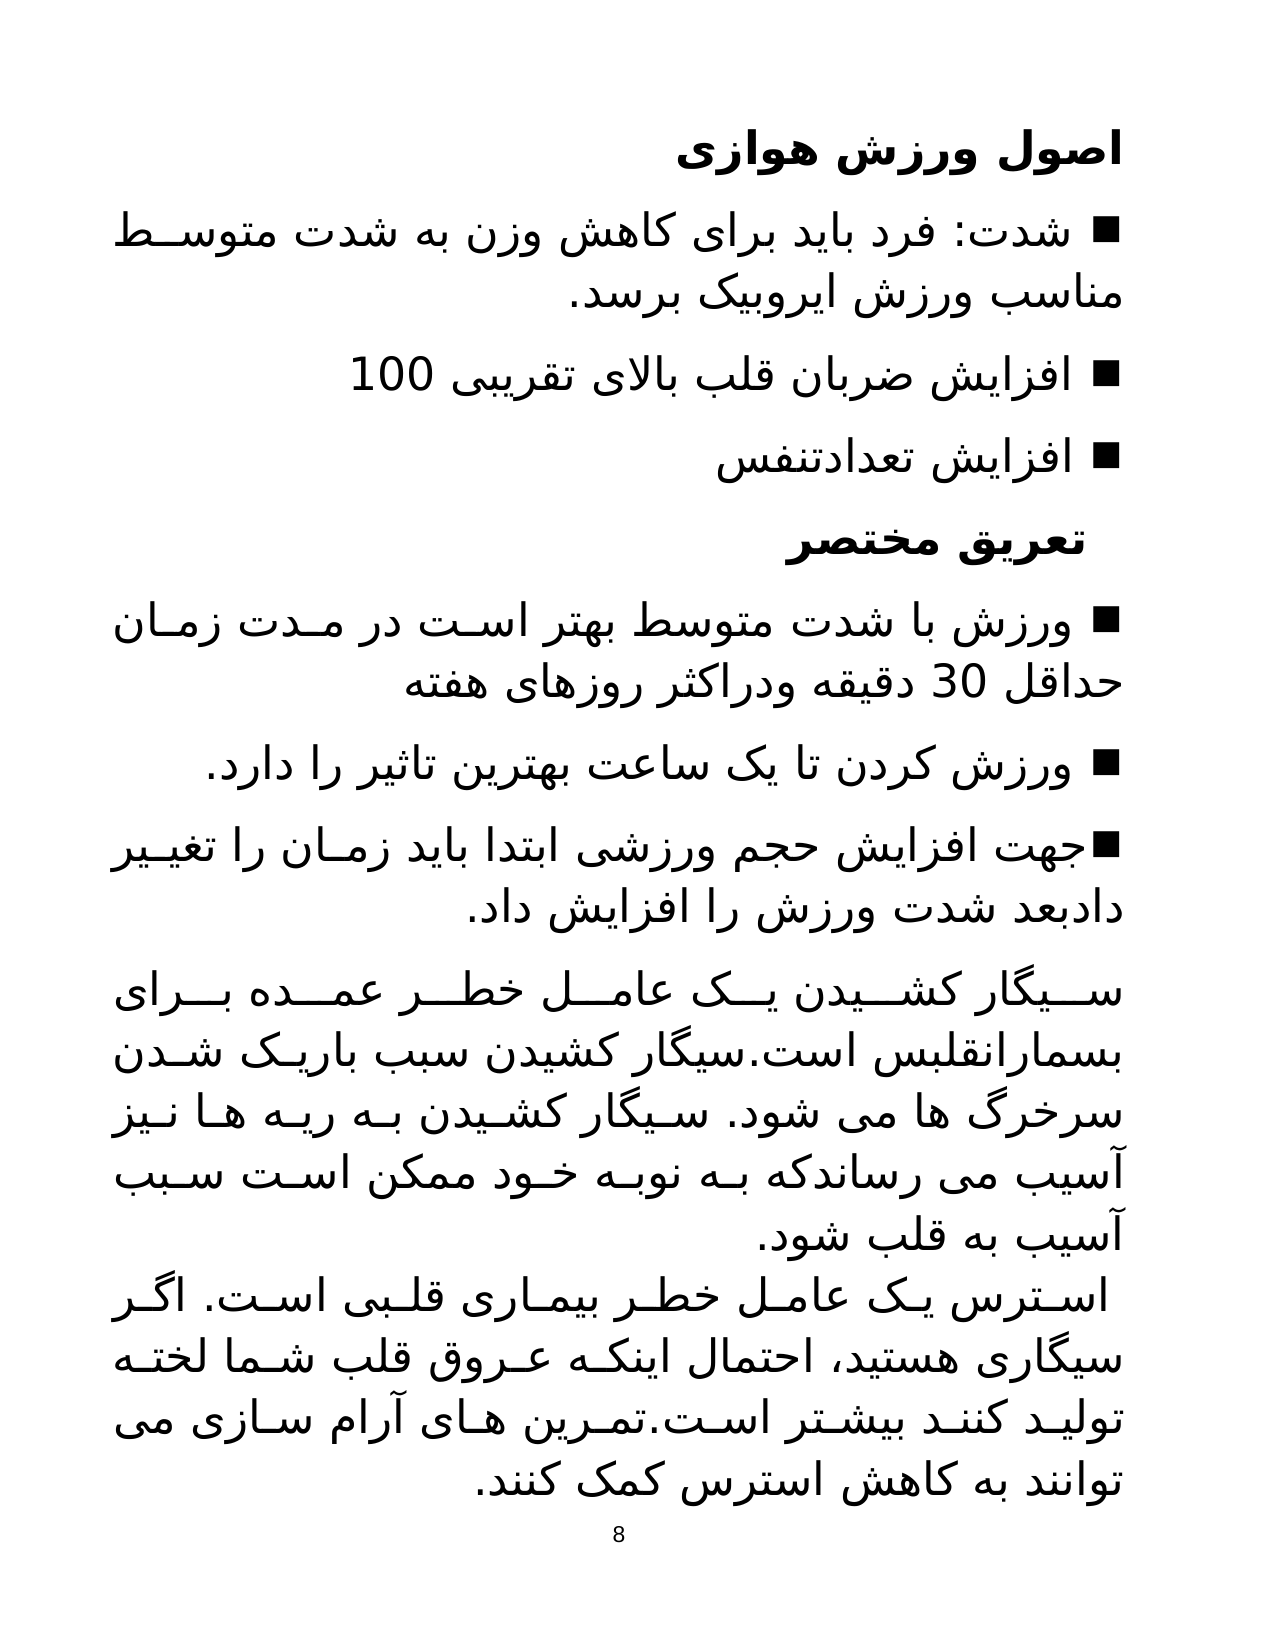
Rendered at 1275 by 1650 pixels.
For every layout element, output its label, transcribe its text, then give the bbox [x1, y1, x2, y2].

list اصول ورزش هوازی [112, 122, 1125, 175]
text تعریق مختصر [112, 511, 1087, 565]
list استرس یک عامل خطر بیماری قلبی است. اگر سیگاری هستید، احتمال اینکه عروق قلب شما لخته تولید کنند بیشتر است.تمرین های آرام سازی می توانند به کاهش استرس کمک کنند. [112, 1268, 1125, 1506]
text افزایش تعدادتنفس [112, 429, 1125, 483]
text شدت: فرد باید برای کاهش وزن به شدت متوسط مناسب ورزش ایروبیک برسد. [112, 204, 1125, 318]
text ورزش کردن تا یک ساعت بهترین تاثیر را دارد. [112, 737, 1125, 790]
list سیگار کشیدن یک عامل خطر عمده برای بسمارانقلبس است.سیگار کشیدن سبب باریک شدن سرخرگ ها می شود. سیگار کشیدن به ریه ها نیز آسیب می رساندکه به نوبه خود ممکن است سبب آسیب به قلب شود. [112, 962, 1125, 1261]
text ورزش با شدت متوسط بهتر است در مدت زمان حداقل 30 دقیقه ودراکثر روزهای هفته [112, 593, 1125, 708]
text جهت افزایش حجم ورزشی ابتدا باید زمان را تغییر دادبعد شدت ورزش را افزایش داد. [112, 819, 1125, 933]
text افزایش ضربان قلب بالای تقریبی 100 [112, 347, 1125, 401]
